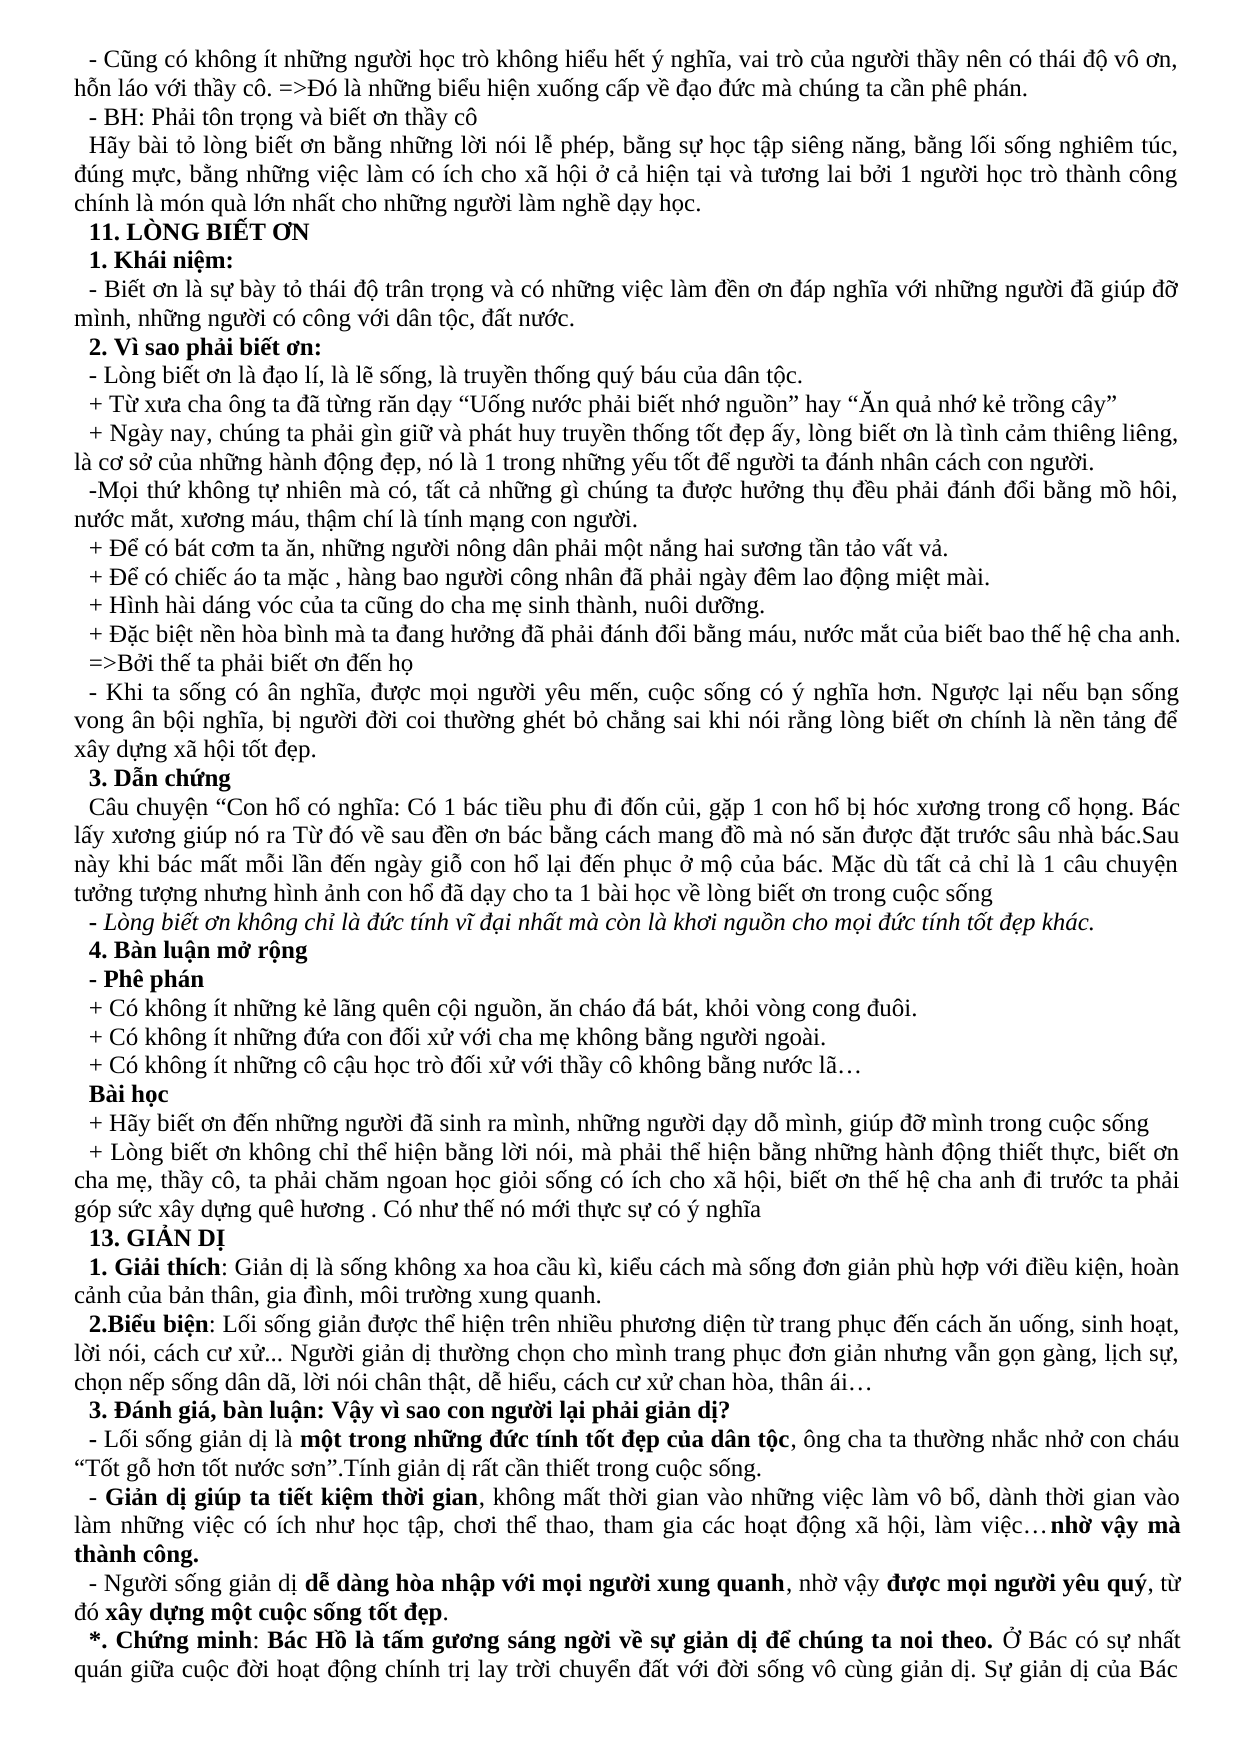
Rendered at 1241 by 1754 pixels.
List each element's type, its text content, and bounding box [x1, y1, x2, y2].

text - Lòng biết ơn không chỉ là đức tính vĩ đại nhất mà còn là khơi nguồn cho mọi đức tính tốt đẹp khác. [74, 907, 1181, 936]
text + Hình hài dáng vóc của ta cũng do cha mẹ sinh thành, nuôi dưỡng. [74, 591, 1181, 619]
text Câu chuyện “Con hổ có nghĩa: Có 1 bác tiều phu đi đốn củi, gặp 1 con hổ bị hóc xương trong cổ họng. Bác lấy xương giúp nó ra Từ đó về sau đền ơn bác bằng cách mang đồ mà nó săn được đặt trước sâu nhà bác.Sau này khi bác mất mỗi lần đến ngày giỗ con hổ lại đến phục ở mộ của bác. Mặc dù tất cả chỉ là 1 câu chuyện tưởng tượng nhưng hình ảnh con hổ đã dạy cho ta 1 bài học về lòng biết ơn trong cuộc sống [74, 792, 1181, 907]
text - Giản dị giúp ta tiết kiệm thời gian, không mất thời gian vào những việc làm vô bổ, dành thời gian vào làm những việc có ích như học tập, chơi thể thao, tham gia các hoạt động xã hội, làm việc…nhờ vậy mà thành công. [74, 1482, 1181, 1568]
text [74, 1626, 1181, 1683]
text - Lòng biết ơn là đạo lí, là lẽ sống, là truyền thống quý báu của dân tộc. [74, 361, 1181, 389]
text + Đặc biệt nền hòa bình mà ta đang hưởng đã phải đánh đổi bằng máu, nước mắt của biết bao thế hệ cha anh. [74, 619, 1181, 648]
text 3. Dẫn chứng [74, 763, 1181, 792]
text 11. LÒNG BIẾT ƠN [74, 217, 1181, 246]
text 1. Giải thích: Giản dị là sống không xa hoa cầu kì, kiểu cách mà sống đơn giản phù hợp với điều kiện, hoàn cảnh của bản thân, gia đình, môi trường xung quanh. [74, 1252, 1181, 1309]
text + Có không ít những đứa con đối xử với cha mẹ không bằng người ngoài. [74, 1022, 1181, 1051]
text - Phê phán [74, 964, 1181, 993]
text + Để có chiếc áo ta mặc , hàng bao người công nhân đã phải ngày đêm lao động miệt mài. [74, 562, 1181, 591]
text 2. Vì sao phải biết ơn: [74, 332, 1181, 361]
text + Có không ít những cô cậu học trò đối xử với thầy cô không bằng nước lã… [74, 1051, 1181, 1079]
text + Lòng biết ơn không chỉ thể hiện bằng lời nói, mà phải thể hiện bằng những hành động thiết thực, biết ơn cha mẹ, thầy cô, ta phải chăm ngoan học giỏi sống có ích cho xã hội, biết ơn thế hệ cha anh đi trước ta phải góp sức xây dựng quê hương . Có như thế nó mới thực sự có ý nghĩa [74, 1137, 1181, 1223]
text + Ngày nay, chúng ta phải gìn giữ và phát huy truyền thống tốt đẹp ấy, lòng biết ơn là tình cảm thiêng liêng, là cơ sở của những hành động đẹp, nó là 1 trong những yếu tốt để người ta đánh nhân cách con người. [74, 418, 1181, 476]
text Hãy bài tỏ lòng biết ơn bằng những lời nói lễ phép, bằng sự học tập siêng năng, bằng lối sống nghiêm túc, đúng mực, bằng những việc làm có ích cho xã hội ở cả hiện tại và tương lai bởi 1 người học trò thành công chính là món quà lớn nhất cho những người làm nghề dạy học. [74, 131, 1181, 217]
text 1. Khái niệm: [74, 246, 1181, 274]
text - Lối sống giản dị là một trong những đức tính tốt đẹp của dân tộc, ông cha ta thường nhắc nhở con cháu “Tốt gỗ hơn tốt nước sơn”.Tính giản dị rất cần thiết trong cuộc sống. [74, 1424, 1181, 1482]
text 3. Đánh giá, bàn luận: Vậy vì sao con người lại phải giản dị? [74, 1396, 1181, 1424]
text - Biết ơn là sự bày tỏ thái độ trân trọng và có những việc làm đền ơn đáp nghĩa với những người đã giúp đỡ mình, những người có công với dân tộc, đất nước. [74, 274, 1181, 332]
text -Mọi thứ không tự nhiên mà có, tất cả những gì chúng ta được hưởng thụ đều phải đánh đổi bằng mồ hôi, nước mắt, xương máu, thậm chí là tính mạng con người. [74, 476, 1181, 533]
text + Để có bát cơm ta ăn, những người nông dân phải một nắng hai sương tần tảo vất vả. [74, 533, 1181, 562]
text - Người sống giản dị dễ dàng hòa nhập với mọi người xung quanh, nhờ vậy được mọi người yêu quý, từ đó xây dựng một cuộc sống tốt đẹp. [74, 1568, 1181, 1626]
text + Từ xưa cha ông ta đã từng răn dạy “Uống nước phải biết nhớ nguồn” hay “Ăn quả nhớ kẻ trồng cây” [74, 389, 1181, 418]
text - Khi ta sống có ân nghĩa, được mọi người yêu mến, cuộc sống có ý nghĩa hơn. Ngược lại nếu bạn sống vong ân bội nghĩa, bị người đời coi thường ghét bỏ chẳng sai khi nói rằng lòng biết ơn chính là nền tảng để xây dựng xã hội tốt đẹp. [74, 677, 1181, 763]
text =>Bởi thế ta phải biết ơn đến họ [74, 648, 1181, 677]
text - BH: Phải tôn trọng và biết ơn thầy cô [74, 102, 1181, 131]
text 2.Biểu biện: Lối sống giản được thể hiện trên nhiều phương diện từ trang phục đến cách ăn uống, sinh hoạt, lời nói, cách cư xử... Người giản dị thường chọn cho mình trang phục đơn giản nhưng vẫn gọn gàng, lịch sự, chọn nếp sống dân dã, lời nói chân thật, dễ hiểu, cách cư xử chan hòa, thân ái… [74, 1309, 1181, 1396]
text + Hãy biết ơn đến những người đã sinh ra mình, những người dạy dỗ mình, giúp đỡ mình trong cuộc sống [74, 1108, 1181, 1137]
text - Cũng có không ít những người học trò không hiểu hết ý nghĩa, vai trò của người thầy nên có thái độ vô ơn, hỗn láo với thầy cô. =>Đó là những biểu hiện xuống cấp về đạo đức mà chúng ta cần phê phán. [74, 44, 1181, 102]
text Bài học [74, 1079, 1181, 1108]
text 13. GIẢN DỊ [74, 1223, 1181, 1252]
text + Có không ít những kẻ lãng quên cội nguồn, ăn cháo đá bát, khỏi vòng cong đuôi. [74, 993, 1181, 1022]
text 4. Bàn luận mở rộng [74, 936, 1181, 964]
